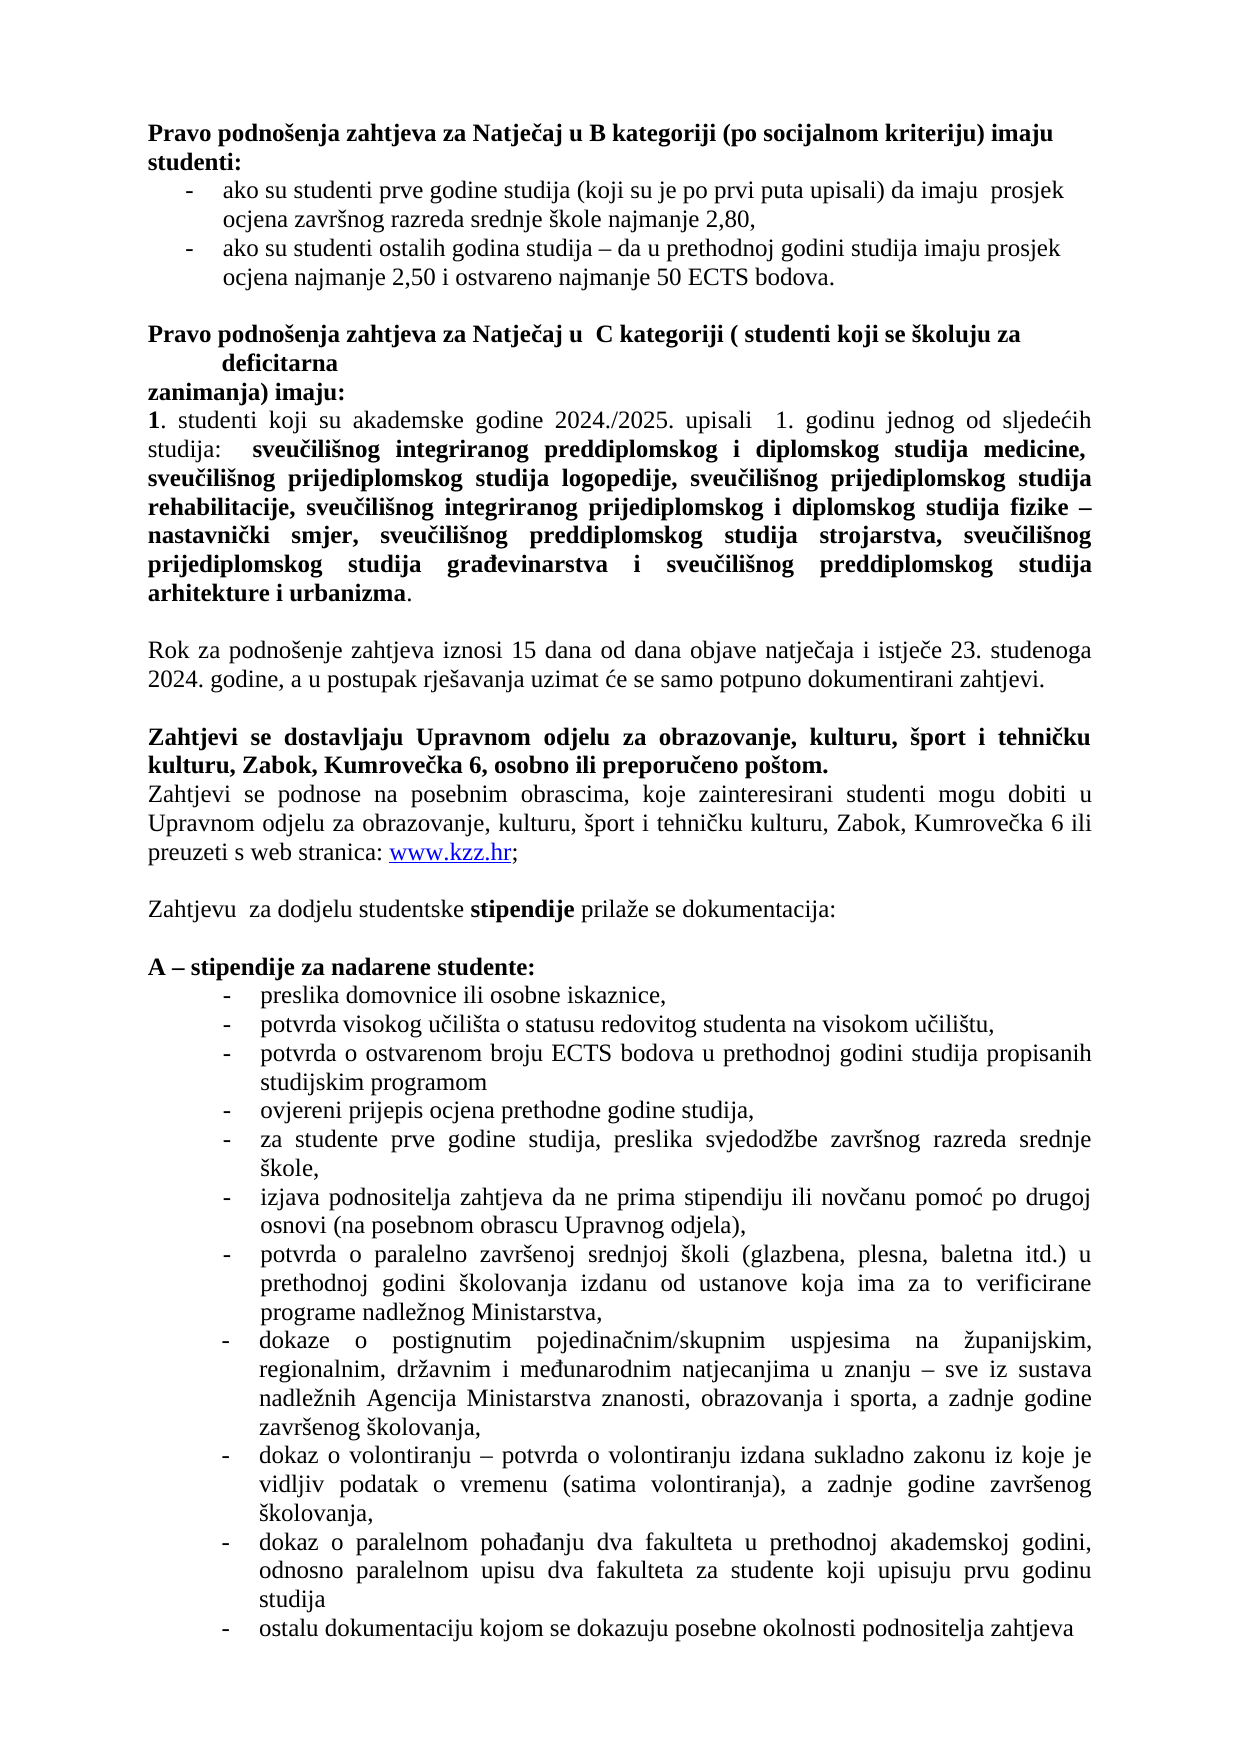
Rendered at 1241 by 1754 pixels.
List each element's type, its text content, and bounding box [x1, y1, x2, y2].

text A – stipendije za nadarene studente: [148, 952, 1093, 981]
text Pravo podnošenja zahtjeva za Natječaj u B kategoriji (po socijalnom kriteriju) imaju studenti: [148, 118, 1093, 176]
text Zahtjevi se dostavljaju Upravnom odjelu za obrazovanje, kulturu, šport i tehničku kulturu, Zabok, Kumrovečka 6, osobno ili preporučeno poštom. [148, 722, 1093, 779]
text 1. studenti koji su akademske godine 2024./2025. upisali 1. godinu jednog od sljedećih studija: sveučilišnog integriranog preddiplomskog i diplomskog studija medicine, sveučilišnog prijediplomskog studija logopedije, sveučilišnog prijediplomskog studija rehabilitacije, sveučilišnog integriranog prijediplomskog i diplomskog studija fizike – nastavnički smjer, sveučilišnog preddiplomskog studija strojarstva, sveučilišnog prijediplomskog studija građevinarstva i sveučilišnog preddiplomskog studija arhitekture i urbanizma. [148, 406, 1093, 607]
list izjava podnositelja zahtjeva da ne prima stipendiju ili novčanu pomoć po drugoj osnovi (na posebnom obrascu Upravnog odjela), [223, 1182, 1093, 1239]
list potvrda visokog učilišta o statusu redovitog studenta na visokom učilištu, [223, 1009, 1093, 1038]
list dokaze o postignutim pojedinačnim/skupnim uspjesima na županijskim, regionalnim, državnim i međunarodnim natjecanjima u znanju – sve iz sustava nadležnih Agencija Ministarstva znanosti, obrazovanja i sporta, a zadnje godine završenog školovanja, [221, 1326, 1093, 1441]
list ako su studenti ostalih godina studija – da u prethodnoj godini studija imaju prosjek ocjena najmanje 2,50 i ostvareno najmanje 50 ECTS bodova. [185, 233, 1093, 291]
text Zahtjevu za dodjelu studentske stipendije prilaže se dokumentacija: [148, 894, 1093, 923]
list za studente prve godine studija, preslika svjedodžbe završnog razreda srednje škole, [223, 1124, 1093, 1182]
list preslika domovnice ili osobne iskaznice, [223, 981, 1093, 1009]
text Rok za podnošenje zahtjeva iznosi 15 dana od dana objave natječaja i istječe 23. studenoga 2024. godine, a u postupak rješavanja uzimat će se samo potpuno dokumentirani zahtjevi. [148, 636, 1093, 693]
list ostalu dokumentaciju kojom se dokazuju posebne okolnosti podnositelja zahtjeva [221, 1613, 1093, 1642]
list potvrda o ostvarenom broju ECTS bodova u prethodnoj godini studija propisanih studijskim programom [223, 1038, 1093, 1096]
list dokaz o volontiranju – potvrda o volontiranju izdana sukladno zakonu iz koje je vidljiv podatak o vremenu (satima volontiranja), a zadnje godine završenog školovanja, [221, 1441, 1093, 1527]
list potvrda o paralelno završenoj srednjoj školi (glazbena, plesna, baletna itd.) u prethodnoj godini školovanja izdanu od ustanove koja ima za to verificirane programe nadležnog Ministarstva, [223, 1239, 1093, 1326]
text Zahtjevi se podnose na posebnim obrascima, koje zainteresirani studenti mogu dobiti u Upravnom odjelu za obrazovanje, kulturu, šport i tehničku kulturu, Zabok, Kumrovečka 6 ili preuzeti s web stranica: www.kzz.hr; [148, 779, 1093, 866]
text Pravo podnošenja zahtjeva za Natječaj u C kategoriji ( studenti koji se školuju za deficitarna [148, 319, 1093, 377]
list ovjereni prijepis ocjena prethodne godine studija, [223, 1096, 1093, 1124]
list dokaz o paralelnom pohađanju dva fakulteta u prethodnoj akademskoj godini, odnosno paralelnom upisu dva fakulteta za studente koji upisuju prvu godinu studija [221, 1527, 1093, 1613]
text zanimanja) imaju: [148, 377, 1093, 406]
list ako su studenti prve godine studija (koji su je po prvi puta upisali) da imaju prosjek ocjena završnog razreda srednje škole najmanje 2,80, [185, 176, 1093, 233]
